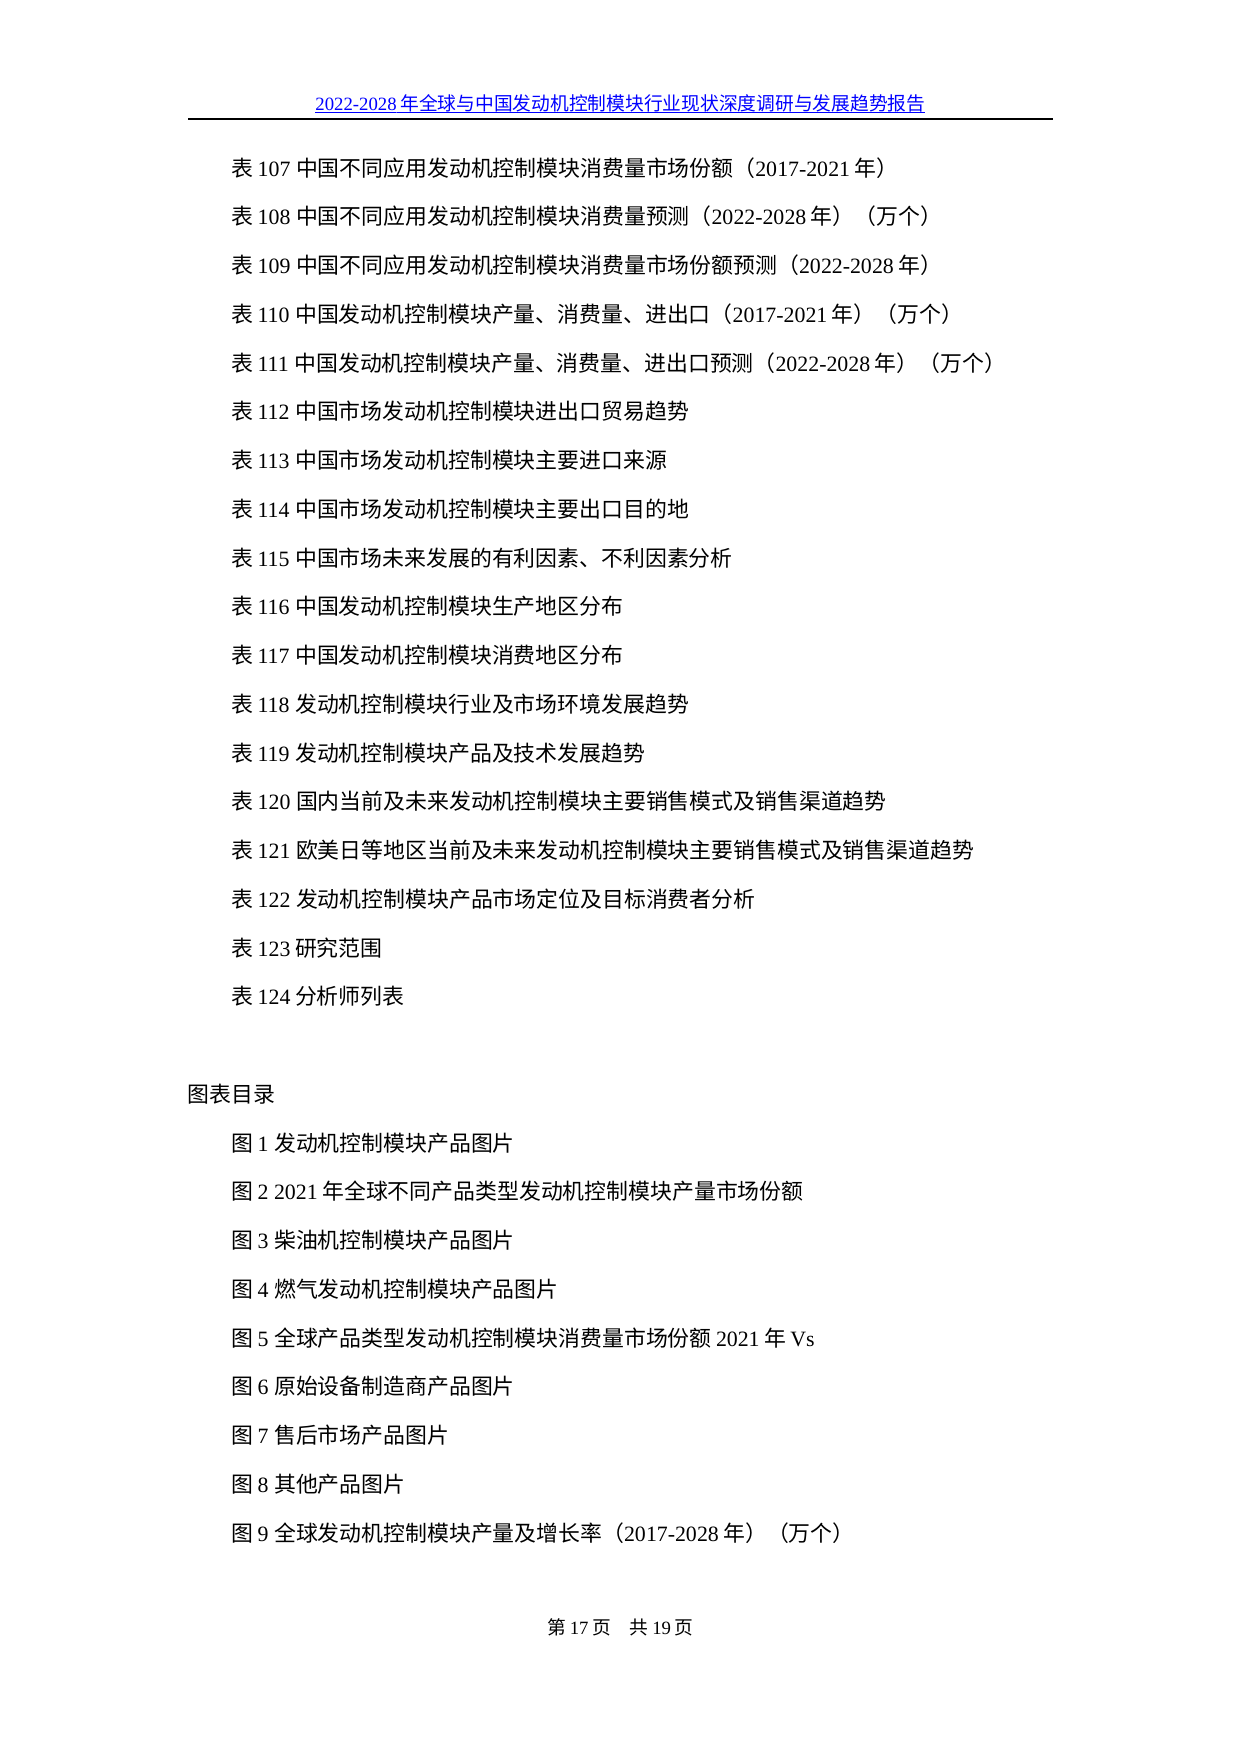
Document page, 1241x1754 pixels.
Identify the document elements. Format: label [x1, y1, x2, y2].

text [187, 150, 1053, 1548]
